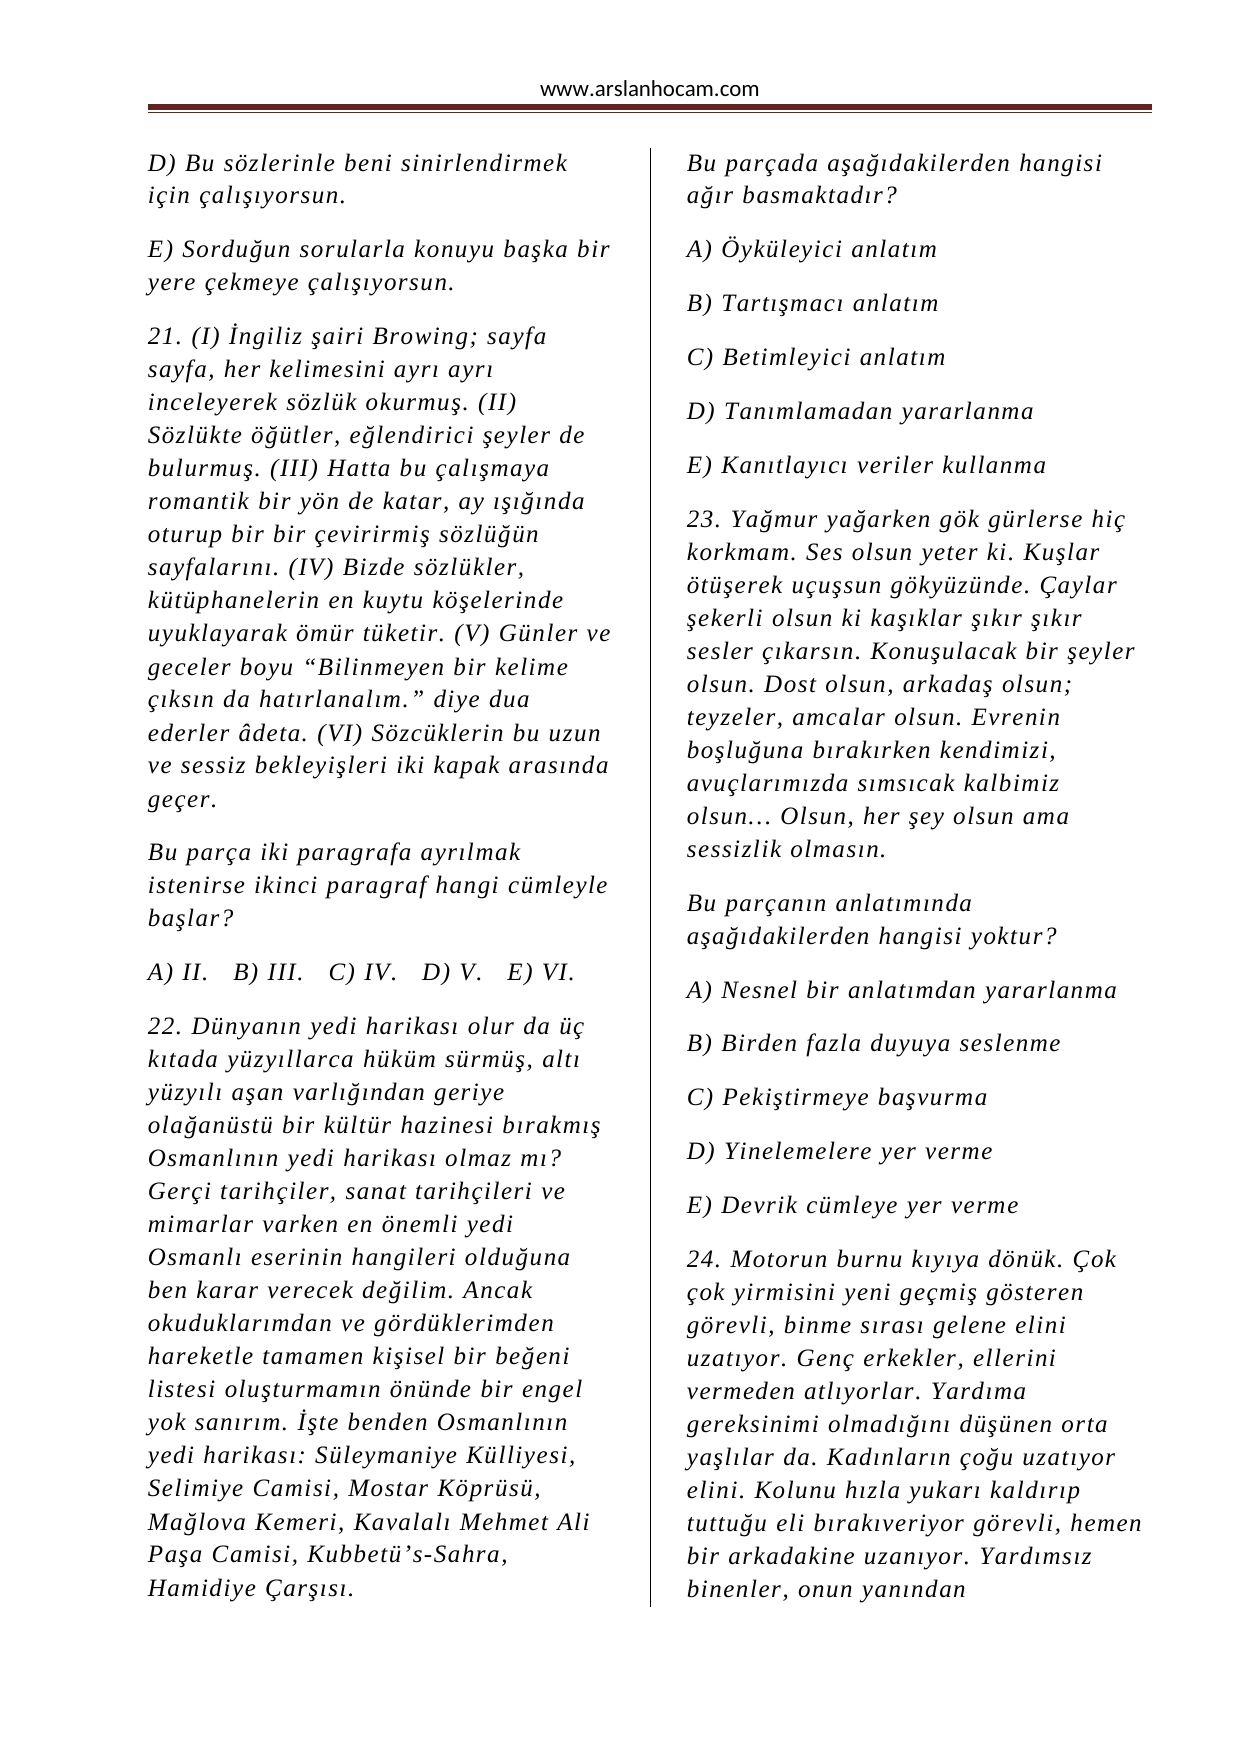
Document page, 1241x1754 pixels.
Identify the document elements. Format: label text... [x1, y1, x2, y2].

subtitle E) Sorduğun sorularla konuyu başka bir yere çekmeye çalışıyorsun. [148, 234, 613, 296]
subtitle C) Pekiştirmeye başvurma [687, 1082, 1152, 1111]
subtitle D) Bu sözlerinle beni sinirlendirmek için çalışıyorsun. [148, 148, 613, 209]
subtitle 21. (I) İngiliz şairi Browing; sayfa sayfa, her kelimesini ayrı ayrı inceleyerek sözlük okurmuş. (II) Sözlükte öğütler, eğlendirici şeyler de bulurmuş. (III) Hatta bu çalışmaya romantik bir yön de katar, ay ışığında oturup bir bir çevirirmiş sözlüğün sayfalarını. (IV) Bizde sözlükler, kütüphanelerin en kuytu köşelerinde uyuklayarak ömür tüketir. (V) Günler ve geceler boyu “Bilinmeyen bir kelime çıksın da hatırlanalım.” diye dua ederler âdeta. (VI) Sözcüklerin bu uzun ve sessiz bekleyişleri iki kapak arasında geçer. [148, 321, 613, 812]
subtitle A) Nesnel bir anlatımdan yararlanma [687, 975, 1152, 1003]
subtitle 22. Dünyanın yedi harikası olur da üç kıtada yüzyıllarca hüküm sürmüş, altı yüzyılı aşan varlığından geriye olağanüstü bir kültür hazinesi bırakmış Osmanlının yedi harikası olmaz mı? Gerçi tarihçiler, sanat tarihçileri ve mimarlar varken en önemli yedi Osmanlı eserinin hangileri olduğuna ben karar verecek değilim. Ancak okuduklarımdan ve gördüklerimden hareketle tamamen kişisel bir beğeni listesi oluşturmamın önünde bir engel yok sanırım. İşte benden Osmanlının yedi harikası: Süleymaniye Külliyesi, Selimiye Camisi, Mostar Köprüsü, Mağlova Kemeri, Kavalalı Mehmet Ali Paşa Camisi, Kubbetü’s-Sahra, Hamidiye Çarşısı. [148, 1011, 613, 1601]
subtitle A) II. B) III. C) IV. D) V. E) VI. [148, 957, 613, 986]
subtitle C) Betimleyici anlatım [687, 342, 1152, 371]
subtitle E) Kanıtlayıcı veriler kullanma [687, 450, 1152, 479]
subtitle B) Birden fazla duyuya seslenme [687, 1028, 1152, 1057]
subtitle E) Devrik cümleye yer verme [687, 1190, 1152, 1219]
subtitle D) Tanımlamadan yararlanma [687, 396, 1152, 425]
subtitle D) Yinelemelere yer verme [687, 1136, 1152, 1165]
subtitle Bu parça iki paragrafa ayrılmak istenirse ikinci paragraf hangi cümleyle başlar? [148, 837, 613, 932]
subtitle Bu parçada aşağıdakilerden hangisi ağır basmaktadır? [687, 148, 1152, 209]
subtitle A) Öyküleyici anlatım [687, 234, 1152, 263]
subtitle Bu parçanın anlatımında aşağıdakilerden hangisi yoktur? [687, 888, 1152, 949]
subtitle B) Tartışmacı anlatım [687, 288, 1152, 317]
subtitle 23. Yağmur yağarken gök gürlerse hiç korkmam. Ses olsun yeter ki. Kuşlar ötüşerek uçuşsun gökyüzünde. Çaylar şekerli olsun ki kaşıklar şıkır şıkır sesler çıkarsın. Konuşulacak bir şeyler olsun. Dost olsun, arkadaş olsun; teyzeler, amcalar olsun. Evrenin boşluğuna bırakırken kendimizi, avuçlarımızda sımsıcak kalbimiz olsun… Olsun, her şey olsun ama sessizlik olmasın. [687, 504, 1152, 863]
